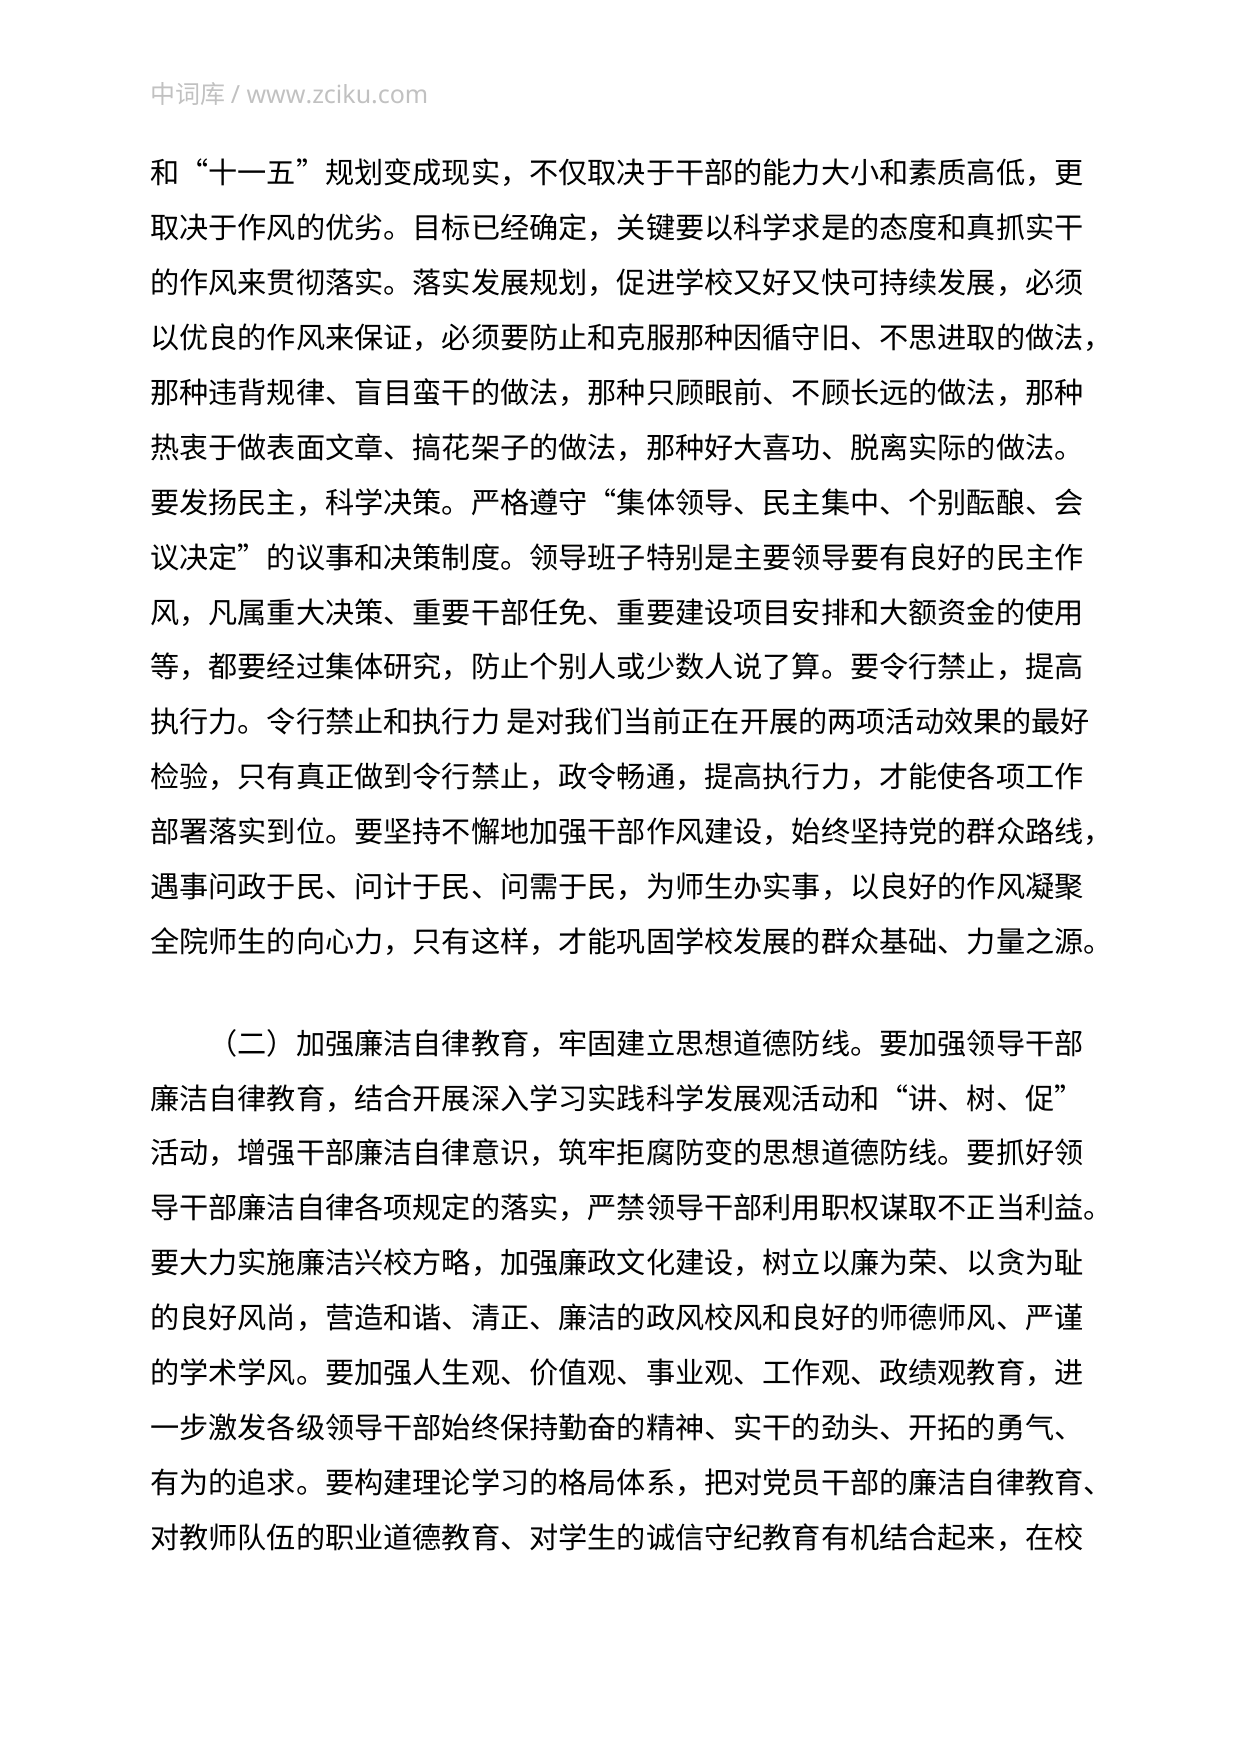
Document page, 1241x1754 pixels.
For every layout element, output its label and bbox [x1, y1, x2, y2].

text [150, 1020, 1090, 1557]
text [150, 150, 1090, 961]
